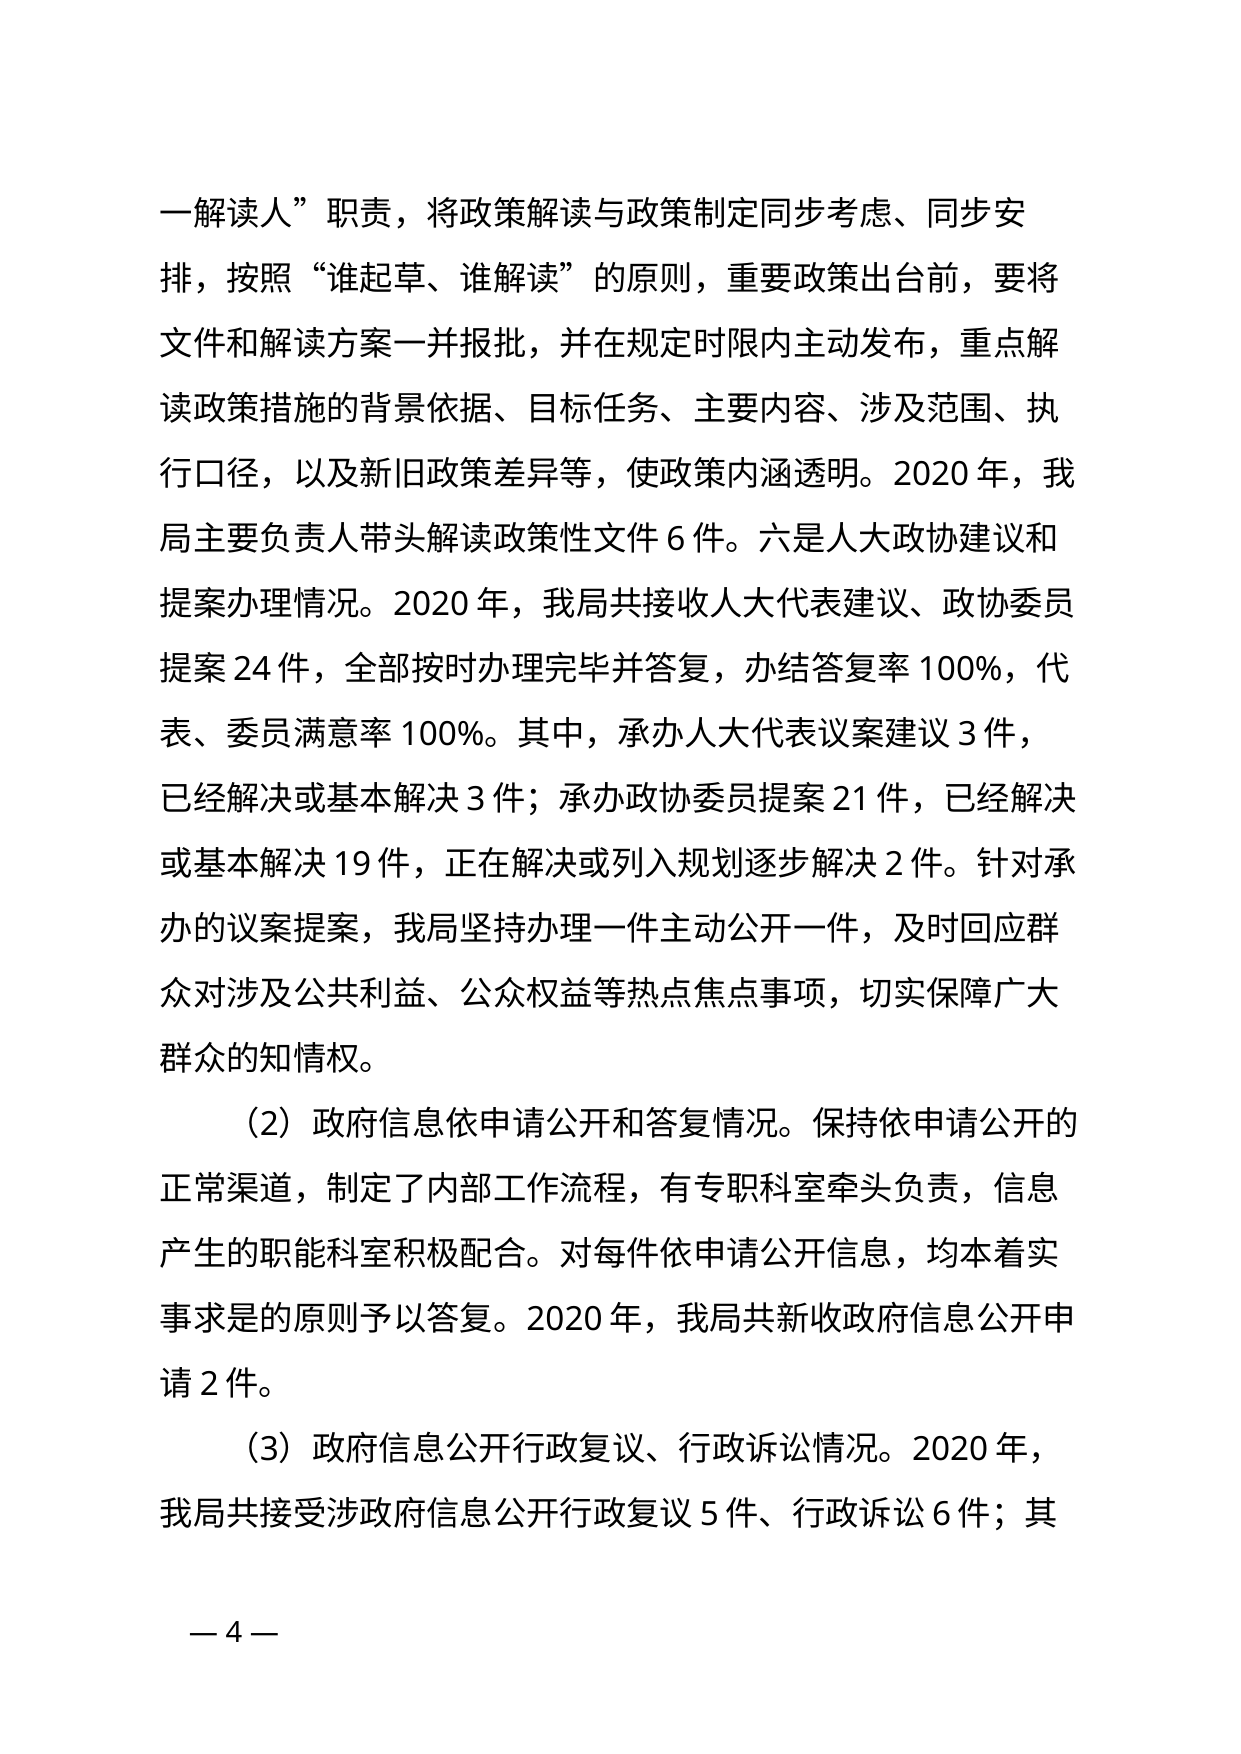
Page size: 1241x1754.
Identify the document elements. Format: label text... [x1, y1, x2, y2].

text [159, 178, 1081, 1088]
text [159, 1413, 1081, 1543]
text （2）政府信息依申请公开和答复情况。保持依申请公开的正常渠道，制定了内部工作流程，有专职科室牵头负责，信息产生的职能科室积极配合。对每件依申请公开信息，均本着实事求是的原则予以答复。2020年，我局共新收政府信息公开申请2件。 [159, 1088, 1081, 1413]
